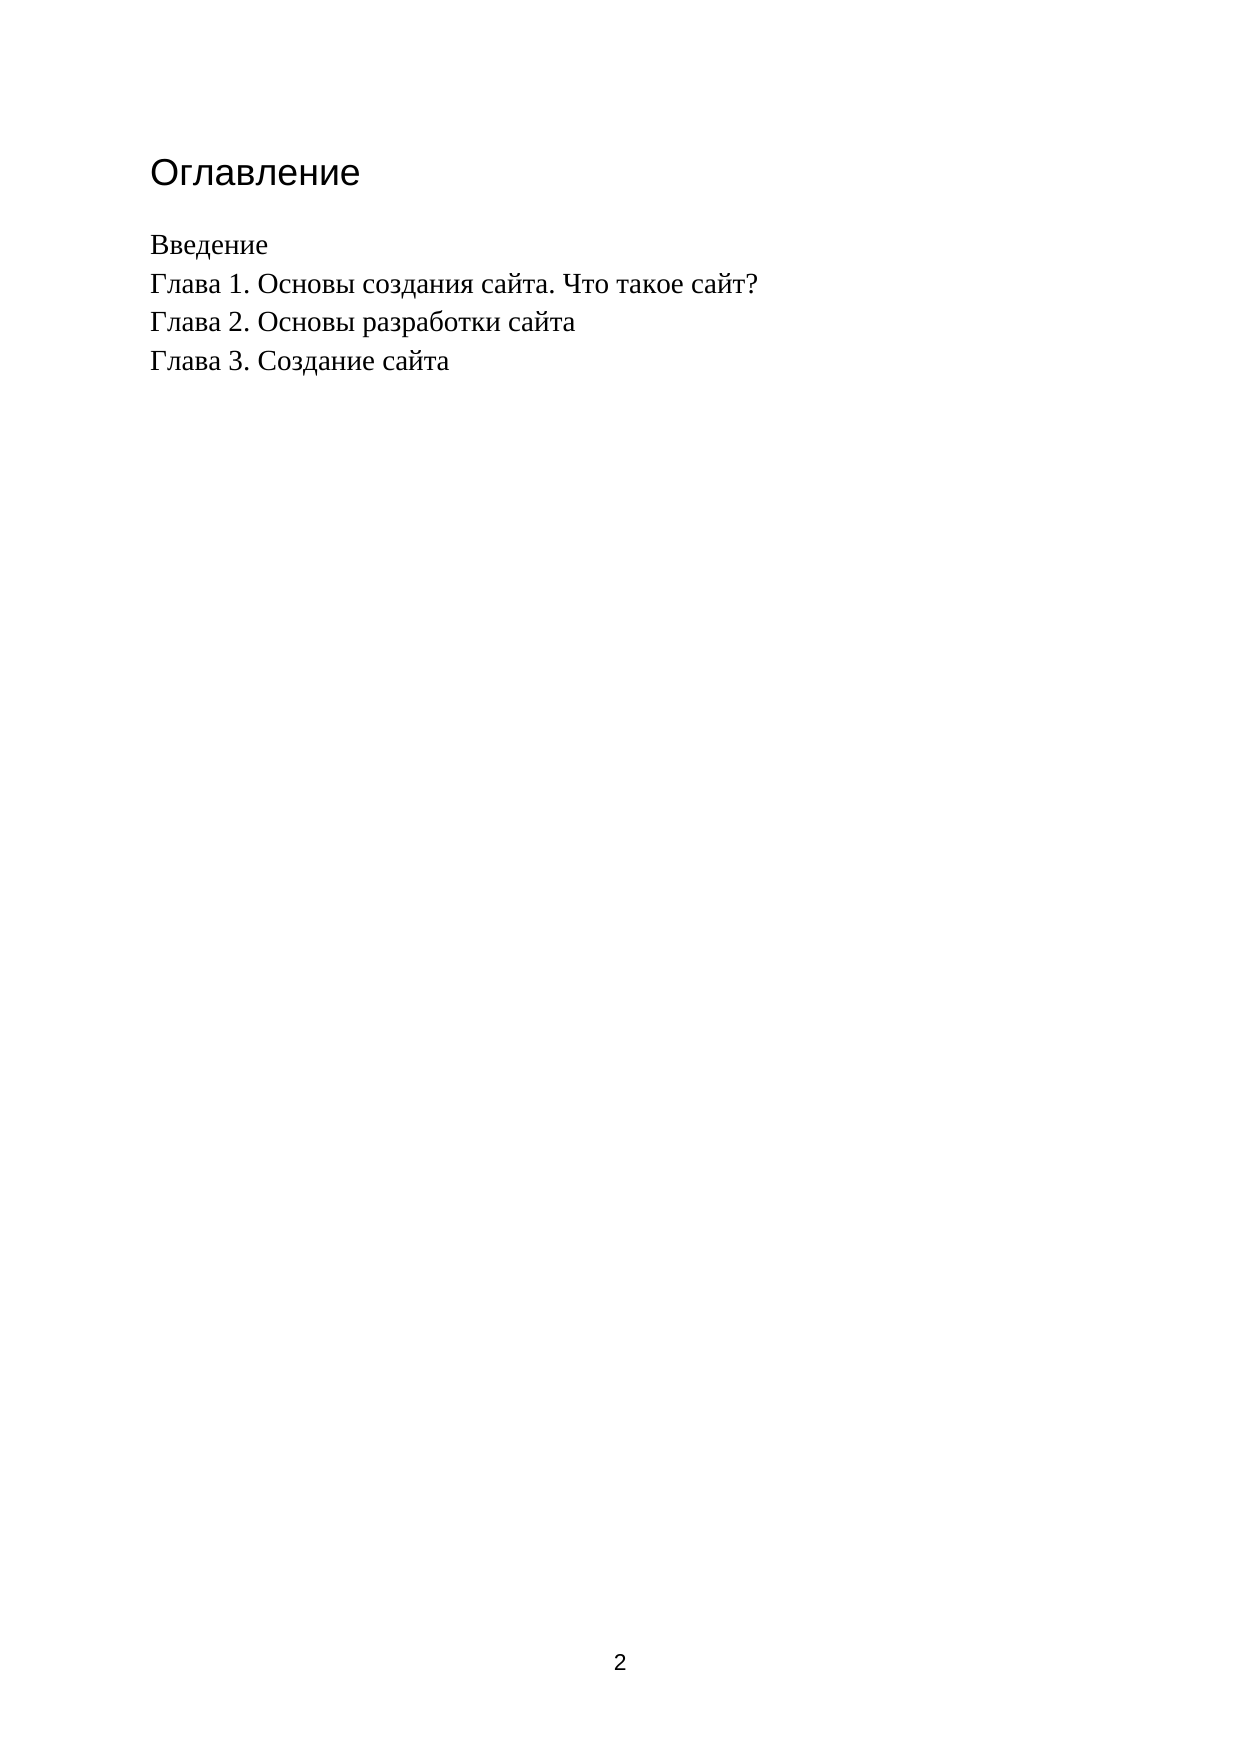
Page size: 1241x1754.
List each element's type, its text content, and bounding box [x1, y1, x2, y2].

text Введение [150, 227, 1090, 261]
subtitle Оглавление [150, 150, 1090, 193]
text Глава 2. Основы разработки сайта [150, 304, 1090, 338]
text Глава 3. Создание сайта [150, 343, 1090, 376]
text Глава 1. Основы создания сайта. Что такое сайт? [150, 266, 1090, 299]
